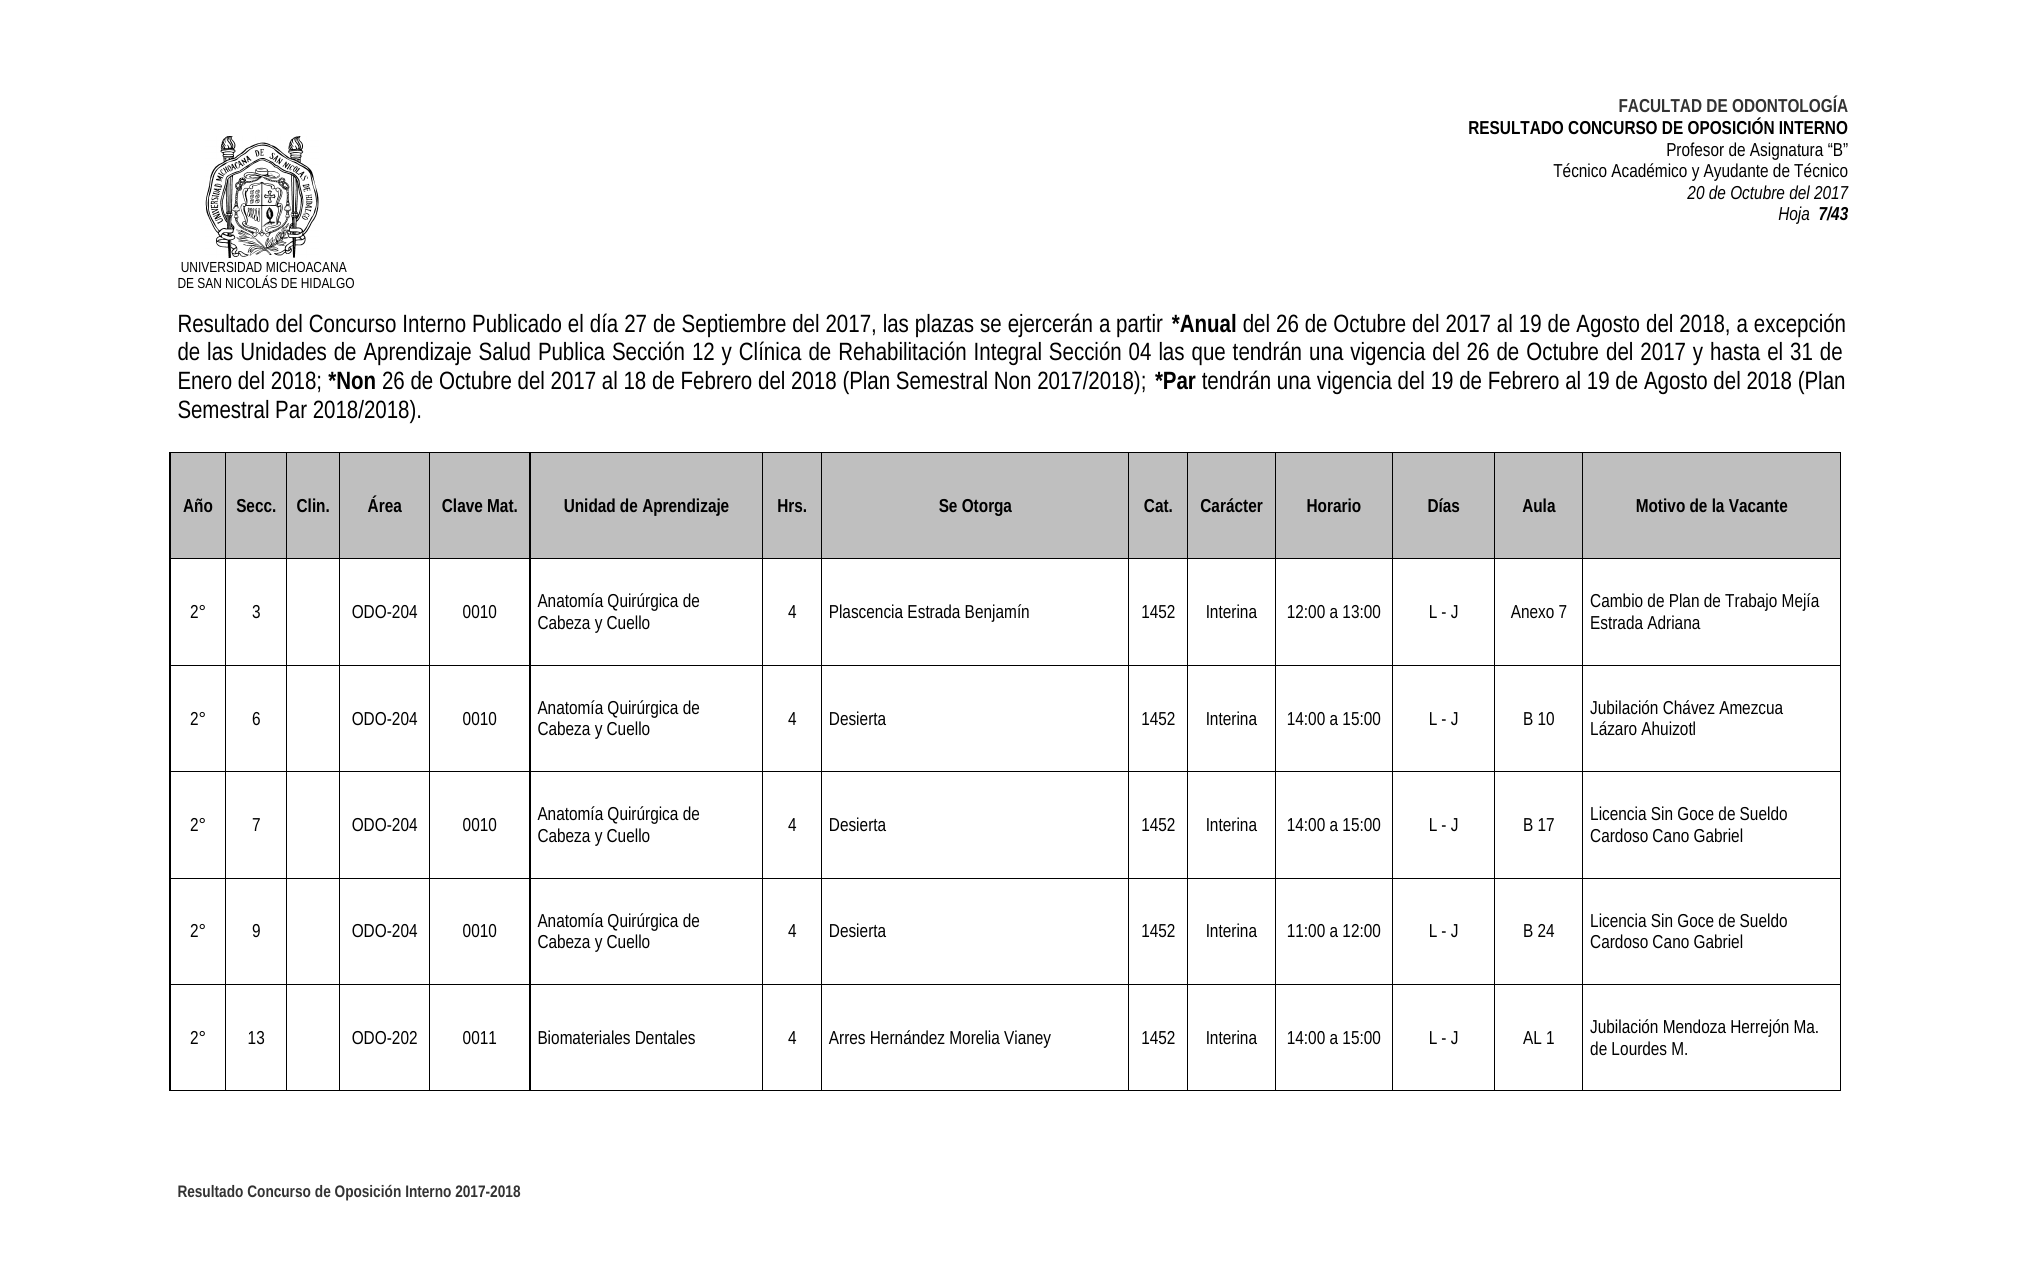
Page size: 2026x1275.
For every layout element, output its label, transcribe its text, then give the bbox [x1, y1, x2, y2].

table_cell Jubilación Mendoza Herrejón Ma. de Lourdes M. [1583, 985, 1840, 1090]
table_cell 4 [763, 985, 821, 1090]
table_cell Desierta [822, 879, 1128, 984]
table_header Clin. [287, 453, 339, 558]
table_cell L - J [1393, 666, 1494, 771]
table_cell Anatomía Quirúrgica de Cabeza y Cuello [531, 559, 762, 665]
table_cell 2° [171, 666, 225, 771]
table_cell AL 1 [1495, 985, 1582, 1090]
table_cell 0011 [430, 985, 529, 1090]
table_cell Anatomía Quirúrgica de Cabeza y Cuello [531, 879, 762, 984]
table_cell Desierta [822, 772, 1128, 877]
table_cell 1452 [1129, 879, 1187, 984]
table_header Clave Mat. [430, 453, 529, 558]
table_header Año [171, 453, 225, 558]
table_cell 12:00 a 13:00 [1276, 559, 1392, 665]
table_cell [287, 772, 339, 877]
table_cell Interina [1188, 772, 1275, 877]
table_header Aula [1495, 453, 1582, 558]
table_cell B 10 [1495, 666, 1582, 771]
table_cell L - J [1393, 879, 1494, 984]
table_header Secc. [226, 453, 286, 558]
table_cell 1452 [1129, 772, 1187, 877]
table_cell Interina [1188, 985, 1275, 1090]
table_cell [287, 666, 339, 771]
table_header Días [1393, 453, 1494, 558]
table_cell 1452 [1129, 559, 1187, 665]
table_cell ODO-204 [340, 559, 429, 665]
table_cell Cambio de Plan de Trabajo Mejía Estrada Adriana [1583, 559, 1840, 665]
table_cell 14:00 a 15:00 [1276, 772, 1392, 877]
table_cell 4 [763, 879, 821, 984]
picture [204, 136, 319, 258]
table_cell Plascencia Estrada Benjamín [822, 559, 1128, 665]
table_cell 1452 [1129, 985, 1187, 1090]
table_cell 2° [171, 772, 225, 877]
table_cell Arres Hernández Morelia Vianey [822, 985, 1128, 1090]
table_cell Interina [1188, 666, 1275, 771]
table_cell 14:00 a 15:00 [1276, 666, 1392, 771]
table_cell 3 [226, 559, 286, 665]
table_header Cat. [1129, 453, 1187, 558]
table_cell 7 [226, 772, 286, 877]
table_header Horario [1276, 453, 1392, 558]
table_header Carácter [1188, 453, 1275, 558]
table_cell B 24 [1495, 879, 1582, 984]
table_cell 13 [226, 985, 286, 1090]
table_header Área [340, 453, 429, 558]
table_cell Anexo 7 [1495, 559, 1582, 665]
table_cell Licencia Sin Goce de Sueldo Cardoso Cano Gabriel [1583, 772, 1840, 877]
table_cell [287, 985, 339, 1090]
table_cell 1452 [1129, 666, 1187, 771]
table_cell 2° [171, 879, 225, 984]
table_cell L - J [1393, 559, 1494, 665]
table_cell Interina [1188, 879, 1275, 984]
table_cell ODO-204 [340, 666, 429, 771]
table_cell Anatomía Quirúrgica de Cabeza y Cuello [531, 772, 762, 877]
table_cell [287, 879, 339, 984]
table_cell 2° [171, 559, 225, 665]
table_cell ODO-204 [340, 772, 429, 877]
table_cell 11:00 a 12:00 [1276, 879, 1392, 984]
table_cell 0010 [430, 559, 529, 665]
table_cell Desierta [822, 666, 1128, 771]
table_cell L - J [1393, 772, 1494, 877]
table_cell 0010 [430, 666, 529, 771]
table_cell 4 [763, 559, 821, 665]
table_cell Interina [1188, 559, 1275, 665]
table_cell 0010 [430, 772, 529, 877]
table_header Motivo de la Vacante [1583, 453, 1840, 558]
table_cell 9 [226, 879, 286, 984]
table_cell B 17 [1495, 772, 1582, 877]
table_header Unidad de Aprendizaje [531, 453, 762, 558]
table_cell 14:00 a 15:00 [1276, 985, 1392, 1090]
table_cell ODO-204 [340, 879, 429, 984]
table_header Hrs. [763, 453, 821, 558]
table_cell 4 [763, 772, 821, 877]
table_cell 0010 [430, 879, 529, 984]
table_cell 6 [226, 666, 286, 771]
table_cell [287, 559, 339, 665]
table_header Se Otorga [822, 453, 1128, 558]
table_cell Anatomía Quirúrgica de Cabeza y Cuello [531, 666, 762, 771]
table_cell L - J [1393, 985, 1494, 1090]
table_cell Licencia Sin Goce de Sueldo Cardoso Cano Gabriel [1583, 879, 1840, 984]
table_cell ODO-202 [340, 985, 429, 1090]
table_cell Jubilación Chávez Amezcua Lázaro Ahuizotl [1583, 666, 1840, 771]
table_cell Biomateriales Dentales [531, 985, 762, 1090]
table_cell 4 [763, 666, 821, 771]
table_cell 2° [171, 985, 225, 1090]
